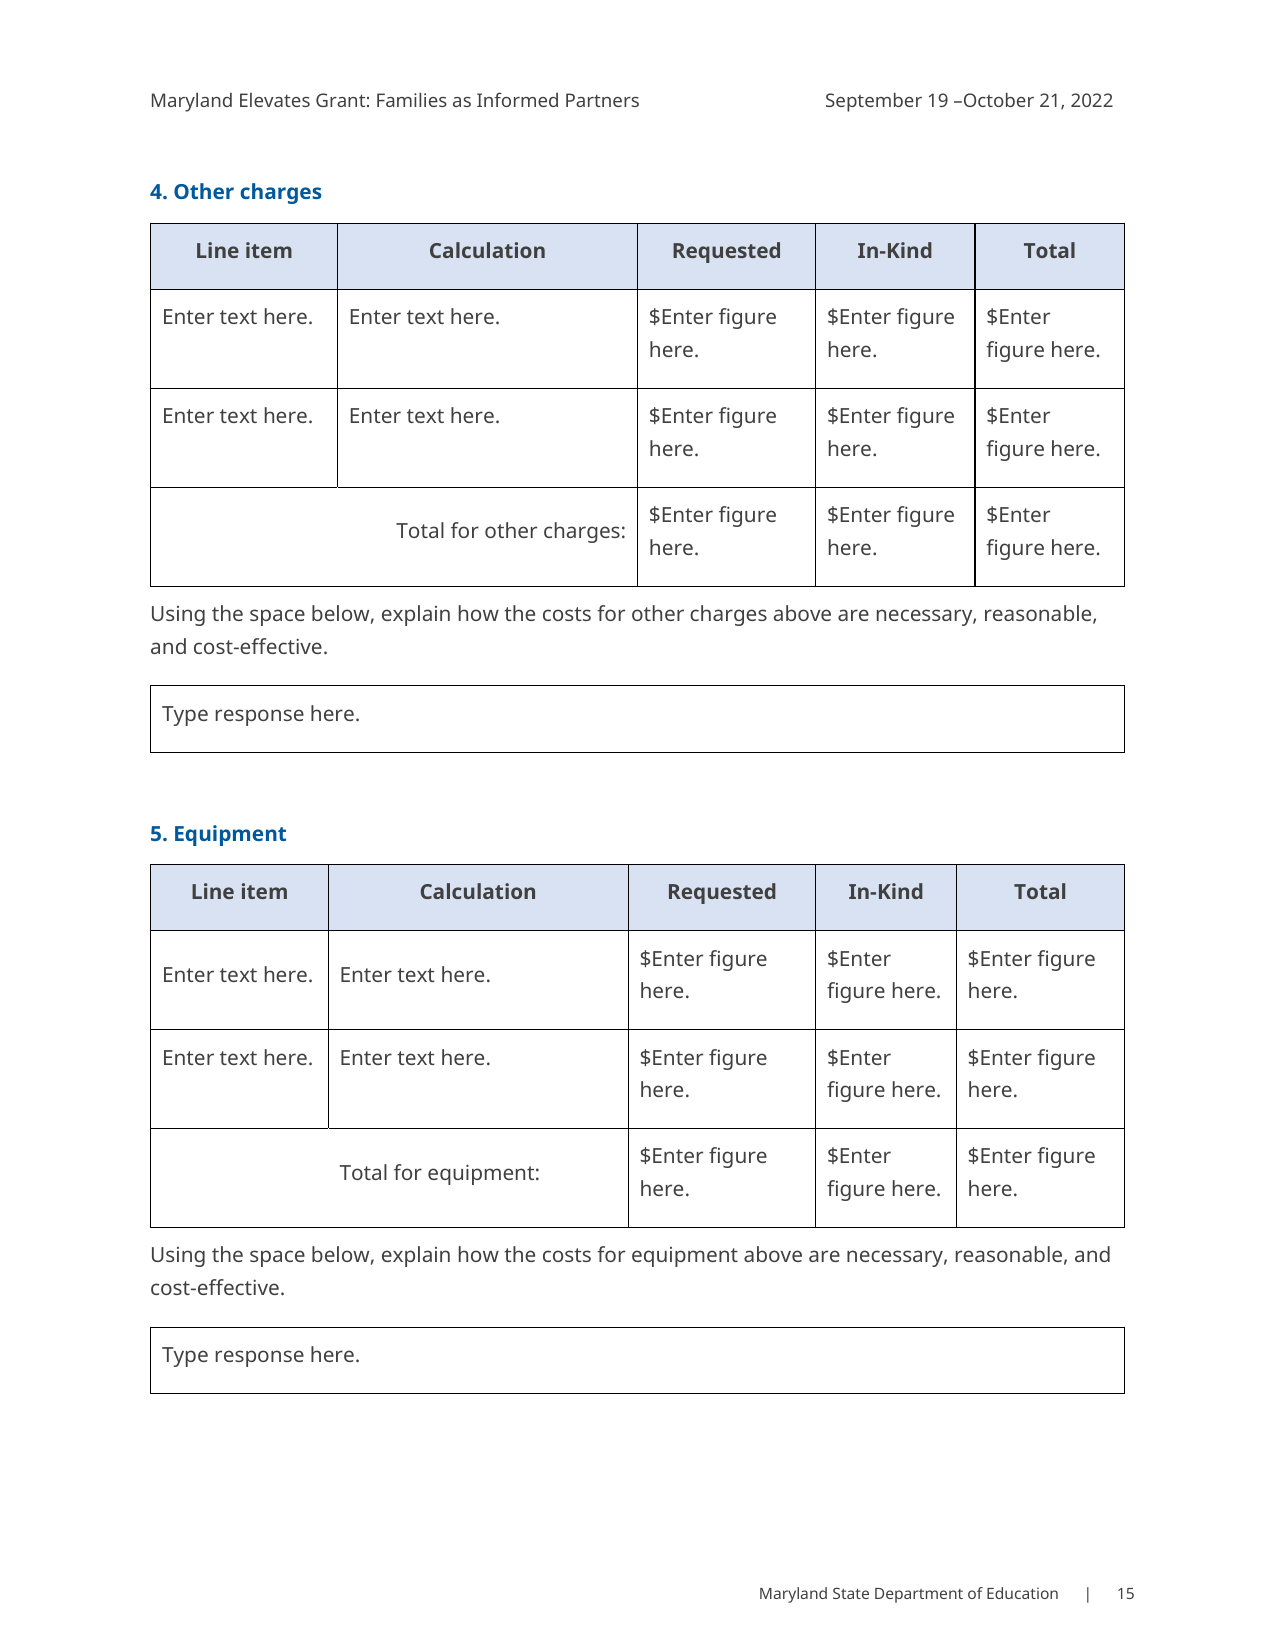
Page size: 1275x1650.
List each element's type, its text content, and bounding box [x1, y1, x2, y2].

table_cell $ [816, 290, 974, 388]
table_cell Enter text here. [151, 1030, 328, 1128]
table_header Line item [151, 224, 337, 289]
table_cell $ [976, 389, 1124, 487]
table_cell $ [629, 931, 815, 1029]
table_cell Enter text here. [151, 931, 328, 1029]
table_header In-Kind [816, 224, 974, 289]
table_header Total [957, 865, 1124, 930]
text Using the space below, explain how the costs for other charges above are necessary, reasonable, and cost-effective. [150, 599, 1125, 660]
table_cell $ [638, 290, 815, 388]
table_cell $ [816, 1030, 956, 1128]
subtitle 4. Other charges [150, 177, 1125, 206]
table_cell $ [957, 931, 1124, 1029]
text Using the space below, explain how the costs for equipment above are necessary, reasonable, and cost-effective. [150, 1241, 1125, 1302]
table_header In-Kind [816, 865, 956, 930]
table_cell $ [976, 290, 1124, 388]
table_cell $ [957, 1129, 1124, 1227]
table_header Requested [629, 865, 815, 930]
table_header Calculation [338, 224, 637, 289]
table_header Type response here. [151, 686, 1124, 752]
table_cell $ [957, 1030, 1124, 1128]
table_cell $ [629, 1030, 815, 1128]
table_cell [151, 488, 337, 586]
table_header Line item [151, 865, 328, 930]
table_header Requested [638, 224, 815, 289]
table_cell $ [638, 488, 815, 586]
table_cell [151, 1129, 328, 1227]
table_cell $ [816, 931, 956, 1029]
table_cell Enter text here. [329, 1030, 628, 1128]
table_cell Enter text here. [151, 290, 337, 388]
table_header Type response here. [151, 1328, 1124, 1393]
table_cell $ [816, 488, 974, 586]
table_cell $ [816, 389, 974, 487]
table_cell $ [816, 1129, 956, 1227]
table_header Total [976, 224, 1124, 289]
table_cell Enter text here. [151, 389, 337, 487]
table_header Calculation [329, 865, 628, 930]
table_cell Total for other charges: [338, 488, 637, 586]
table_cell $ [976, 488, 1124, 586]
table_cell Total for equipment: [329, 1129, 628, 1227]
table_cell Enter text here. [329, 931, 628, 1029]
table_cell Enter text here. [338, 290, 637, 388]
table_cell $ [638, 389, 815, 487]
table_cell Enter text here. [338, 389, 637, 487]
table_cell $ [629, 1129, 815, 1227]
subtitle 5. Equipment [150, 819, 1125, 847]
